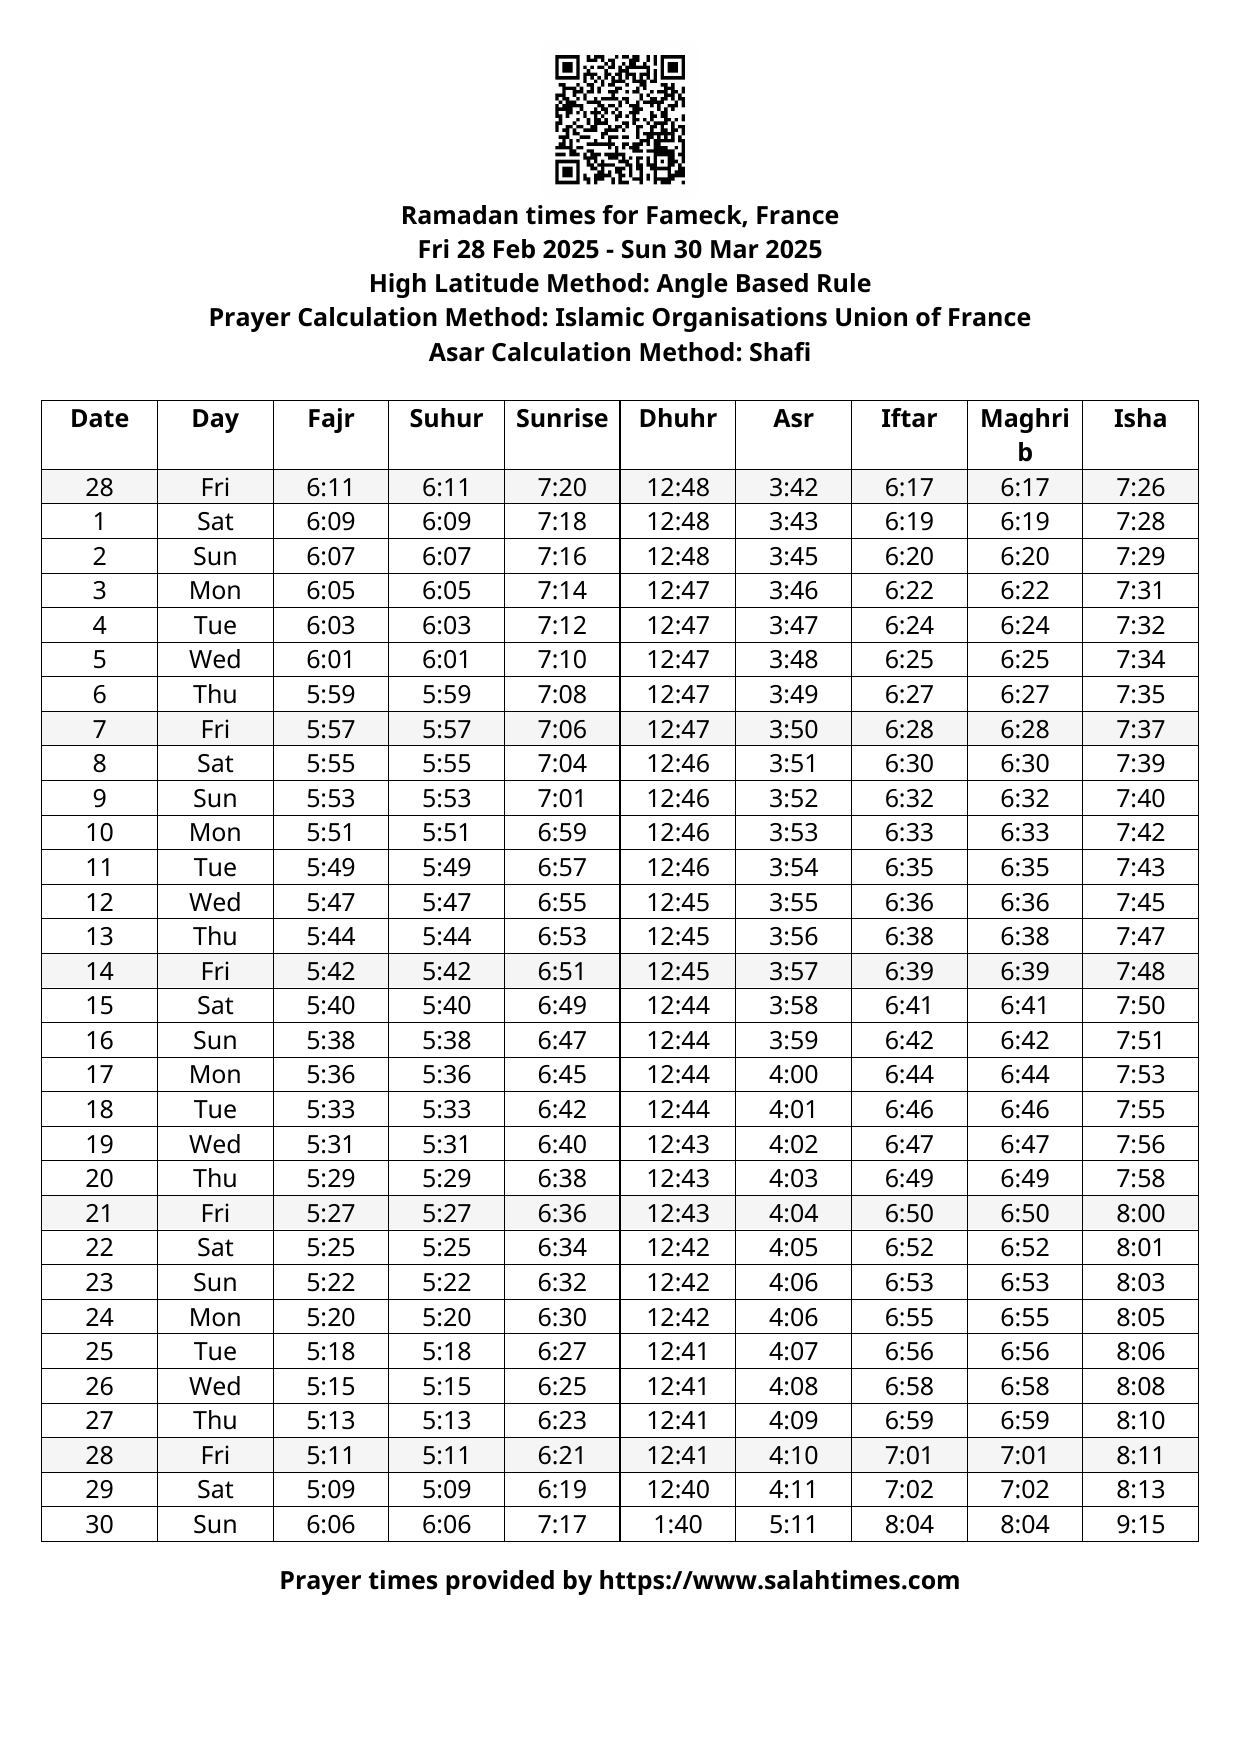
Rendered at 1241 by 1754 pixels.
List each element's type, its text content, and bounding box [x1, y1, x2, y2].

table_cell 7:51 [1083, 1023, 1198, 1057]
table_cell Sat [158, 989, 273, 1022]
table_cell 30 [42, 1507, 157, 1541]
table_cell 5:33 [274, 1092, 388, 1126]
text Prayer times provided by https://www.salahtimes.com [42, 1563, 1198, 1597]
table_cell 5:59 [389, 677, 504, 711]
table_cell 6:33 [852, 816, 967, 849]
table_cell 23 [42, 1265, 157, 1299]
table_cell 6:27 [968, 677, 1082, 711]
table_cell Fri [158, 712, 273, 745]
table_cell 12:41 [621, 1334, 735, 1368]
table_cell 7:45 [1083, 885, 1198, 918]
table_cell 6:46 [852, 1092, 967, 1126]
table_cell 4 [42, 608, 157, 642]
table_cell 12:40 [621, 1473, 735, 1506]
table_cell 6:38 [505, 1161, 619, 1195]
table_cell 6:27 [505, 1334, 619, 1368]
table_cell Thu [158, 1161, 273, 1195]
table_cell 6:50 [852, 1196, 967, 1229]
table_cell 12:47 [621, 608, 735, 642]
table_cell 6:24 [852, 608, 967, 642]
table_cell Sat [158, 746, 273, 780]
table_cell 28 [42, 1438, 157, 1472]
table_cell 8:06 [1083, 1334, 1198, 1368]
table_cell 6:11 [274, 470, 388, 503]
table_cell 5:20 [389, 1300, 504, 1333]
table_cell 6:45 [505, 1058, 619, 1091]
table_cell 24 [42, 1300, 157, 1333]
table_cell 12:46 [621, 746, 735, 780]
table_cell 6:42 [505, 1092, 619, 1126]
table_cell 6:49 [505, 989, 619, 1022]
table_cell 7:34 [1083, 643, 1198, 676]
table_cell 5:44 [389, 919, 504, 953]
table_cell 4:02 [736, 1127, 851, 1160]
table_cell 7:37 [1083, 712, 1198, 745]
table_cell 7:16 [505, 539, 619, 572]
table_cell 4:03 [736, 1161, 851, 1195]
table_cell 5:11 [389, 1438, 504, 1472]
table_cell Sat [158, 1473, 273, 1506]
table_cell 5:36 [274, 1058, 388, 1091]
table_cell 12:47 [621, 677, 735, 711]
table_cell Sun [158, 1507, 273, 1541]
table_cell 8:11 [1083, 1438, 1198, 1472]
table_cell 7:17 [505, 1507, 619, 1541]
table_cell Sat [158, 504, 273, 538]
table_cell 6:57 [505, 850, 619, 884]
table_header Dhuhr [621, 401, 735, 469]
table_cell 7:01 [505, 781, 619, 814]
table_cell 6:22 [968, 574, 1082, 607]
table_cell 6:20 [852, 539, 967, 572]
table_cell 5:49 [274, 850, 388, 884]
table_cell 6:03 [274, 608, 388, 642]
table_cell 4:10 [736, 1438, 851, 1472]
table_cell 5:53 [389, 781, 504, 814]
table_cell 9 [42, 781, 157, 814]
table_cell 8:13 [1083, 1473, 1198, 1506]
table_cell Fri [158, 1438, 273, 1472]
table_cell 4:04 [736, 1196, 851, 1229]
table_cell 6:07 [274, 539, 388, 572]
table_cell 8:00 [1083, 1196, 1198, 1229]
table_cell 9:15 [1083, 1507, 1198, 1541]
table_cell 3 [42, 574, 157, 607]
table_cell 6:01 [389, 643, 504, 676]
table_cell 5:38 [274, 1023, 388, 1057]
table_cell Mon [158, 1058, 273, 1091]
table_cell 5:53 [274, 781, 388, 814]
table_cell 6:38 [968, 919, 1082, 953]
table_cell 25 [42, 1334, 157, 1368]
table_cell 5:29 [389, 1161, 504, 1195]
table_cell 6:19 [852, 504, 967, 538]
table_cell 8:05 [1083, 1300, 1198, 1333]
table_cell 5 [42, 643, 157, 676]
table_cell 4:05 [736, 1231, 851, 1264]
table_cell 7:02 [968, 1473, 1082, 1506]
table_cell 6:40 [505, 1127, 619, 1160]
table_cell 6:46 [968, 1092, 1082, 1126]
table_cell 7:35 [1083, 677, 1198, 711]
table_cell 6:17 [968, 470, 1082, 503]
table_cell 6:52 [852, 1231, 967, 1264]
table_header Iftar [852, 401, 967, 469]
table_cell 12 [42, 885, 157, 918]
table_cell 6 [42, 677, 157, 711]
table_cell 5:22 [274, 1265, 388, 1299]
table_cell 12:48 [621, 470, 735, 503]
table_cell 3:59 [736, 1023, 851, 1057]
table_cell 6:17 [852, 470, 967, 503]
table_cell 6:58 [968, 1369, 1082, 1402]
table_cell 6:50 [968, 1196, 1082, 1229]
table_cell 7:32 [1083, 608, 1198, 642]
table_cell 13 [42, 919, 157, 953]
table_cell Fri [158, 954, 273, 987]
table_cell Thu [158, 677, 273, 711]
table_cell Tue [158, 1334, 273, 1368]
table_cell 12:41 [621, 1404, 735, 1437]
table_cell 12:43 [621, 1127, 735, 1160]
table_cell 6:38 [852, 919, 967, 953]
table_cell 6:49 [968, 1161, 1082, 1195]
table_cell 6:59 [505, 816, 619, 849]
table_cell 7:14 [505, 574, 619, 607]
table_cell 6:21 [505, 1438, 619, 1472]
table_cell 6:59 [968, 1404, 1082, 1437]
table_cell 7:12 [505, 608, 619, 642]
table_header Day [158, 401, 273, 469]
table_cell 6:36 [852, 885, 967, 918]
table_cell 5:31 [274, 1127, 388, 1160]
table_cell 15 [42, 989, 157, 1022]
picture [542, 41, 699, 198]
table_cell 4:06 [736, 1300, 851, 1333]
table_cell 5:25 [274, 1231, 388, 1264]
table_cell Sun [158, 1265, 273, 1299]
table_cell 6:56 [968, 1334, 1082, 1368]
table_cell 8:04 [852, 1507, 967, 1541]
table_cell 28 [42, 470, 157, 503]
table_cell 26 [42, 1369, 157, 1402]
table_cell 19 [42, 1127, 157, 1160]
table_cell 6:05 [389, 574, 504, 607]
table_cell 5:51 [274, 816, 388, 849]
table_cell Wed [158, 1369, 273, 1402]
table_cell 8:08 [1083, 1369, 1198, 1402]
table_cell 1:40 [621, 1507, 735, 1541]
table_cell 7:20 [505, 470, 619, 503]
table_cell Thu [158, 919, 273, 953]
table_cell 8:04 [968, 1507, 1082, 1541]
table_cell 3:46 [736, 574, 851, 607]
table_cell Fri [158, 470, 273, 503]
table_cell 6:27 [852, 677, 967, 711]
table_cell 7:08 [505, 677, 619, 711]
table_cell 5:31 [389, 1127, 504, 1160]
table_cell 6:30 [852, 746, 967, 780]
table_cell 6:47 [505, 1023, 619, 1057]
table_cell 5:38 [389, 1023, 504, 1057]
table_cell 6:36 [505, 1196, 619, 1229]
table_cell 20 [42, 1161, 157, 1195]
table_cell 7:39 [1083, 746, 1198, 780]
table_header Fajr [274, 401, 388, 469]
table_cell 5:29 [274, 1161, 388, 1195]
table_cell 7:55 [1083, 1092, 1198, 1126]
table_cell 12:47 [621, 574, 735, 607]
table_cell 4:11 [736, 1473, 851, 1506]
table_cell 7:53 [1083, 1058, 1198, 1091]
table_cell 6:42 [852, 1023, 967, 1057]
table_cell 16 [42, 1023, 157, 1057]
table_header Isha [1083, 401, 1198, 469]
table_cell 6:34 [505, 1231, 619, 1264]
table_header Asr [736, 401, 851, 469]
table_cell 5:49 [389, 850, 504, 884]
table_cell 5:47 [274, 885, 388, 918]
table_cell 3:50 [736, 712, 851, 745]
table_cell 3:52 [736, 781, 851, 814]
table_header Maghrib [968, 401, 1082, 469]
table_cell 4:07 [736, 1334, 851, 1368]
table_cell 7 [42, 712, 157, 745]
table_cell 7:28 [1083, 504, 1198, 538]
table_cell 4:01 [736, 1092, 851, 1126]
table_cell 4:06 [736, 1265, 851, 1299]
table_cell 5:15 [274, 1369, 388, 1402]
table_cell 6:35 [852, 850, 967, 884]
table_cell 6:33 [968, 816, 1082, 849]
table_cell 6:41 [852, 989, 967, 1022]
table_cell 7:18 [505, 504, 619, 538]
table_cell 5:33 [389, 1092, 504, 1126]
table_cell 3:45 [736, 539, 851, 572]
table_cell Tue [158, 850, 273, 884]
table_cell 6:41 [968, 989, 1082, 1022]
table_cell 7:04 [505, 746, 619, 780]
table_cell 3:43 [736, 504, 851, 538]
table_cell 12:44 [621, 989, 735, 1022]
table_cell 6:11 [389, 470, 504, 503]
table_cell 5:42 [274, 954, 388, 987]
table_cell 11 [42, 850, 157, 884]
table_cell 7:48 [1083, 954, 1198, 987]
table_cell 4:09 [736, 1404, 851, 1437]
table_cell Sun [158, 781, 273, 814]
table_cell 12:45 [621, 919, 735, 953]
table_cell 8:10 [1083, 1404, 1198, 1437]
table_cell 6:30 [505, 1300, 619, 1333]
table_cell 7:26 [1083, 470, 1198, 503]
table_cell 12:47 [621, 643, 735, 676]
table_cell 8 [42, 746, 157, 780]
table_cell 6:01 [274, 643, 388, 676]
table_cell 6:22 [852, 574, 967, 607]
table_cell Sat [158, 1231, 273, 1264]
table_cell 6:19 [968, 504, 1082, 538]
table_cell 12:46 [621, 781, 735, 814]
table_cell 2 [42, 539, 157, 572]
table_cell 6:59 [852, 1404, 967, 1437]
table_cell 6:06 [274, 1507, 388, 1541]
table_cell 17 [42, 1058, 157, 1091]
table_cell 6:28 [852, 712, 967, 745]
table_cell Sun [158, 1023, 273, 1057]
table_cell 5:09 [389, 1473, 504, 1506]
table_cell 5:18 [389, 1334, 504, 1368]
table_cell 5:13 [389, 1404, 504, 1437]
table_cell 5:27 [389, 1196, 504, 1229]
table_cell 6:53 [852, 1265, 967, 1299]
table_cell 6:32 [505, 1265, 619, 1299]
table_cell 5:09 [274, 1473, 388, 1506]
table_header Sunrise [505, 401, 619, 469]
table_cell 27 [42, 1404, 157, 1437]
table_cell 6:25 [505, 1369, 619, 1402]
text Asar Calculation Method: Shafi [42, 334, 1198, 368]
table_cell 7:10 [505, 643, 619, 676]
table_cell 7:01 [852, 1438, 967, 1472]
table_cell 5:20 [274, 1300, 388, 1333]
table_cell 12:48 [621, 539, 735, 572]
table_cell 7:01 [968, 1438, 1082, 1472]
table_cell 6:55 [968, 1300, 1082, 1333]
table_cell 1 [42, 504, 157, 538]
text High Latitude Method: Angle Based Rule [42, 266, 1198, 300]
table_cell 3:47 [736, 608, 851, 642]
table_cell 5:57 [274, 712, 388, 745]
table_cell 6:53 [968, 1265, 1082, 1299]
table_cell 5:42 [389, 954, 504, 987]
table_cell 6:39 [968, 954, 1082, 987]
table_cell 22 [42, 1231, 157, 1264]
table_cell Mon [158, 816, 273, 849]
table_cell Mon [158, 574, 273, 607]
table_cell 21 [42, 1196, 157, 1229]
table_cell 10 [42, 816, 157, 849]
table_cell Sun [158, 539, 273, 572]
table_cell 7:42 [1083, 816, 1198, 849]
table_cell 3:51 [736, 746, 851, 780]
table_cell Wed [158, 643, 273, 676]
table_cell 6:35 [968, 850, 1082, 884]
table_cell 6:19 [505, 1473, 619, 1506]
table_cell 3:56 [736, 919, 851, 953]
table_cell 6:52 [968, 1231, 1082, 1264]
table_cell 5:27 [274, 1196, 388, 1229]
table_cell 6:49 [852, 1161, 967, 1195]
table_cell 5:47 [389, 885, 504, 918]
table_cell 6:32 [968, 781, 1082, 814]
table_cell 12:42 [621, 1300, 735, 1333]
table_cell 5:11 [736, 1507, 851, 1541]
table_cell 5:15 [389, 1369, 504, 1402]
table_cell 12:44 [621, 1058, 735, 1091]
table_cell 7:56 [1083, 1127, 1198, 1160]
table_cell 4:08 [736, 1369, 851, 1402]
table_cell 6:03 [389, 608, 504, 642]
table_cell 3:55 [736, 885, 851, 918]
table_cell 6:25 [852, 643, 967, 676]
table_cell 6:47 [968, 1127, 1082, 1160]
table_cell 8:01 [1083, 1231, 1198, 1264]
table_cell 6:44 [852, 1058, 967, 1091]
table_header Suhur [389, 401, 504, 469]
table_cell 6:07 [389, 539, 504, 572]
table_cell 6:47 [852, 1127, 967, 1160]
table_cell 5:59 [274, 677, 388, 711]
table_cell 7:58 [1083, 1161, 1198, 1195]
table_cell 5:22 [389, 1265, 504, 1299]
table_cell Wed [158, 885, 273, 918]
table_cell 6:44 [968, 1058, 1082, 1091]
table_cell 6:39 [852, 954, 967, 987]
table_cell 18 [42, 1092, 157, 1126]
table_cell 12:46 [621, 816, 735, 849]
table_cell 6:32 [852, 781, 967, 814]
table_cell 5:55 [274, 746, 388, 780]
table_cell 5:57 [389, 712, 504, 745]
table_cell 6:55 [505, 885, 619, 918]
table_cell 14 [42, 954, 157, 987]
table_cell 7:47 [1083, 919, 1198, 953]
table_cell 6:42 [968, 1023, 1082, 1057]
table_cell 12:45 [621, 885, 735, 918]
table_cell 7:02 [852, 1473, 967, 1506]
table_cell 12:43 [621, 1196, 735, 1229]
table_cell 6:25 [968, 643, 1082, 676]
table_cell 12:48 [621, 504, 735, 538]
text Ramadan times for Fameck, France [42, 198, 1198, 232]
table_cell 12:41 [621, 1369, 735, 1402]
table_cell 6:55 [852, 1300, 967, 1333]
table_cell 6:36 [968, 885, 1082, 918]
table_cell 6:53 [505, 919, 619, 953]
table_cell 5:18 [274, 1334, 388, 1368]
table_cell 5:25 [389, 1231, 504, 1264]
table_cell 7:31 [1083, 574, 1198, 607]
table_cell 6:58 [852, 1369, 967, 1402]
table_cell 12:41 [621, 1438, 735, 1472]
table_cell 3:42 [736, 470, 851, 503]
table_cell 7:50 [1083, 989, 1198, 1022]
table_cell 12:44 [621, 1023, 735, 1057]
table_cell 12:47 [621, 712, 735, 745]
table_header Date [42, 401, 157, 469]
table_cell 7:40 [1083, 781, 1198, 814]
table_cell Tue [158, 1092, 273, 1126]
table_cell 3:57 [736, 954, 851, 987]
table_cell 3:54 [736, 850, 851, 884]
table_cell 12:44 [621, 1092, 735, 1126]
table_cell 12:43 [621, 1161, 735, 1195]
table_cell Mon [158, 1300, 273, 1333]
table_cell 3:53 [736, 816, 851, 849]
table_cell 6:30 [968, 746, 1082, 780]
table_cell 6:23 [505, 1404, 619, 1437]
table_cell 5:11 [274, 1438, 388, 1472]
table_cell Thu [158, 1404, 273, 1437]
table_cell 6:56 [852, 1334, 967, 1368]
table_cell 3:58 [736, 989, 851, 1022]
table_cell 5:40 [274, 989, 388, 1022]
table_cell Fri [158, 1196, 273, 1229]
table_cell 29 [42, 1473, 157, 1506]
table_cell 7:43 [1083, 850, 1198, 884]
text Prayer Calculation Method: Islamic Organisations Union of France [42, 300, 1198, 334]
table_cell 7:29 [1083, 539, 1198, 572]
table_cell 8:03 [1083, 1265, 1198, 1299]
table_cell 5:40 [389, 989, 504, 1022]
table_cell 6:51 [505, 954, 619, 987]
table_cell Tue [158, 608, 273, 642]
table_cell 6:05 [274, 574, 388, 607]
table_cell 12:42 [621, 1231, 735, 1264]
table_cell 3:49 [736, 677, 851, 711]
table_cell 5:36 [389, 1058, 504, 1091]
table_cell 12:45 [621, 954, 735, 987]
table_cell 7:06 [505, 712, 619, 745]
table_cell 6:20 [968, 539, 1082, 572]
table_cell 3:48 [736, 643, 851, 676]
table_cell 5:51 [389, 816, 504, 849]
table_cell 5:13 [274, 1404, 388, 1437]
table_cell 6:09 [389, 504, 504, 538]
table_cell 5:44 [274, 919, 388, 953]
text Fri 28 Feb 2025 - Sun 30 Mar 2025 [42, 232, 1198, 266]
table_cell 6:24 [968, 608, 1082, 642]
table_cell 6:06 [389, 1507, 504, 1541]
table_cell 6:09 [274, 504, 388, 538]
table_cell 5:55 [389, 746, 504, 780]
table_cell 6:28 [968, 712, 1082, 745]
table_cell 12:46 [621, 850, 735, 884]
table_cell 4:00 [736, 1058, 851, 1091]
table_cell Wed [158, 1127, 273, 1160]
table_cell 12:42 [621, 1265, 735, 1299]
